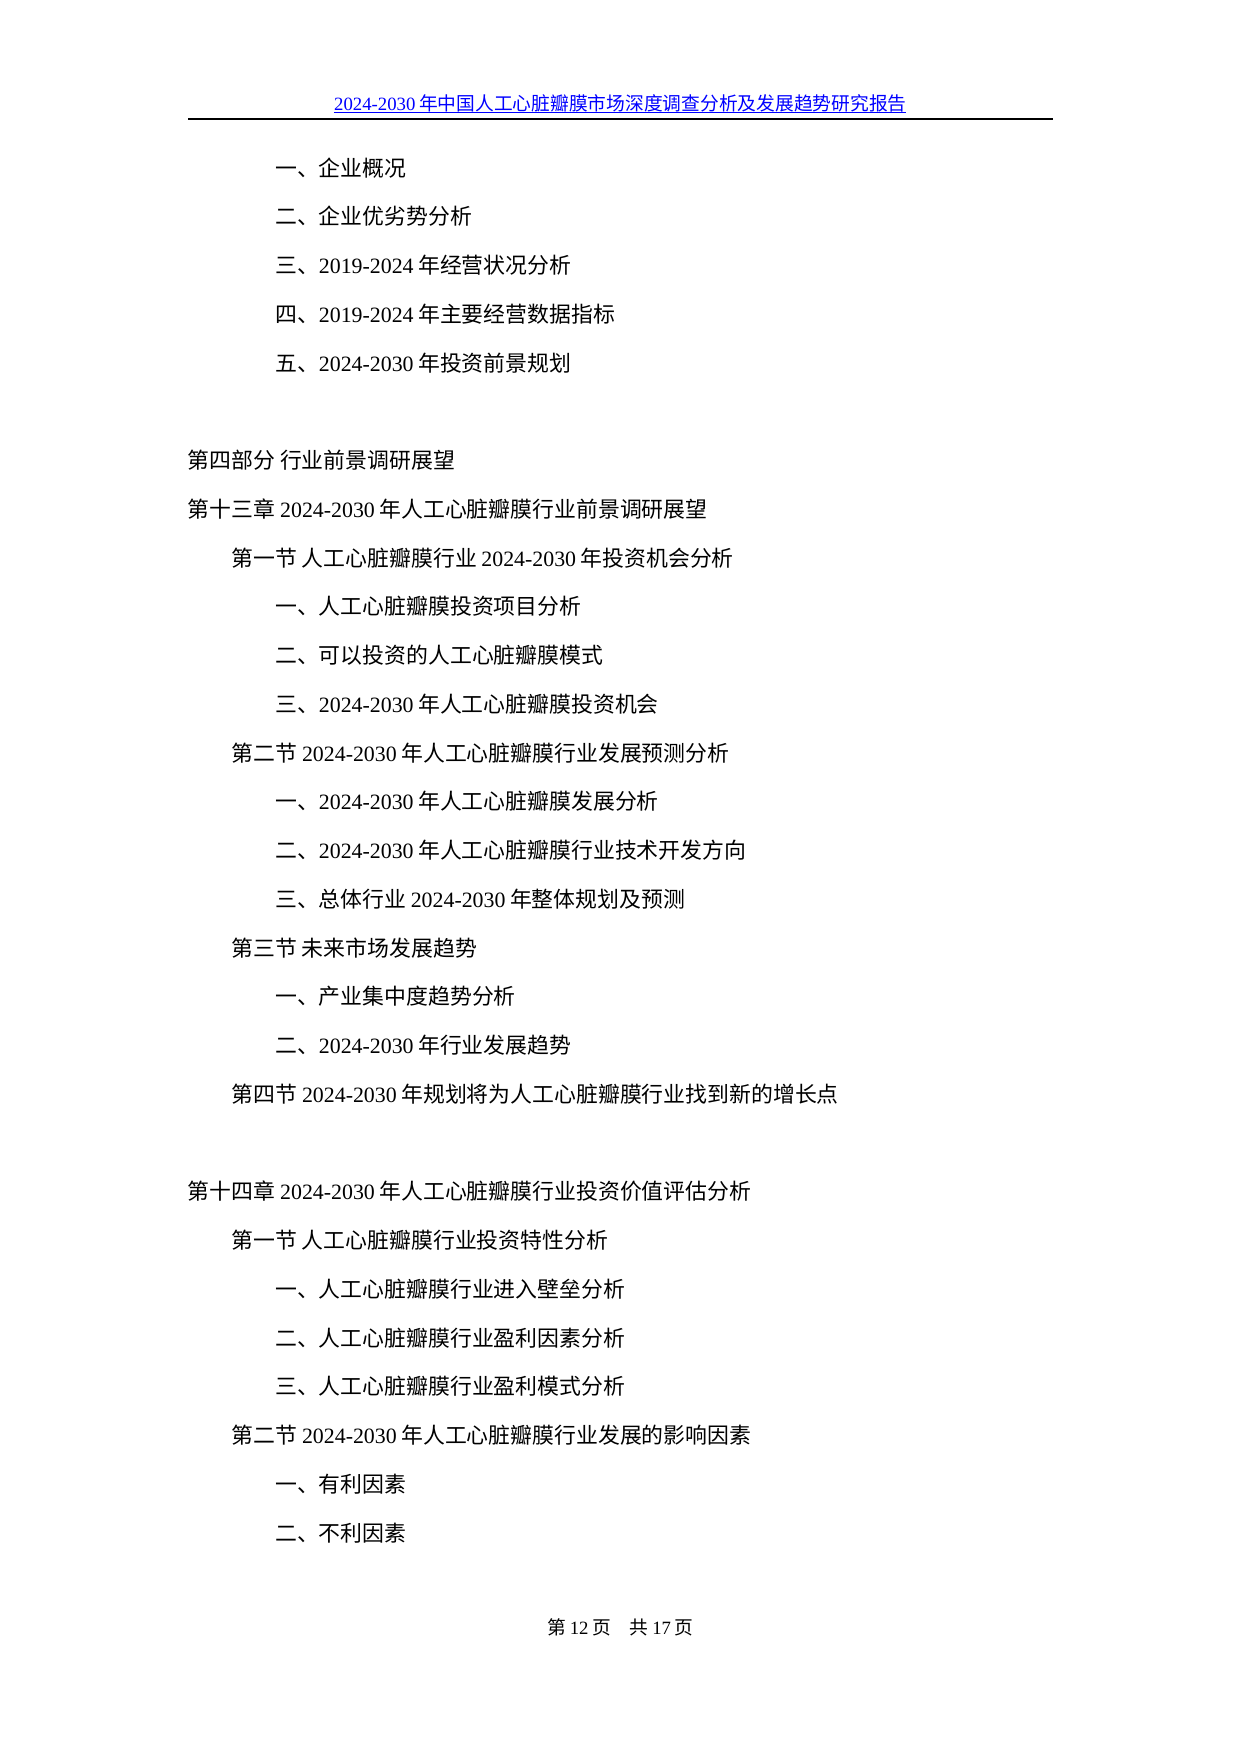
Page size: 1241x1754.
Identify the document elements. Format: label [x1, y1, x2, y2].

text [187, 150, 1053, 1548]
